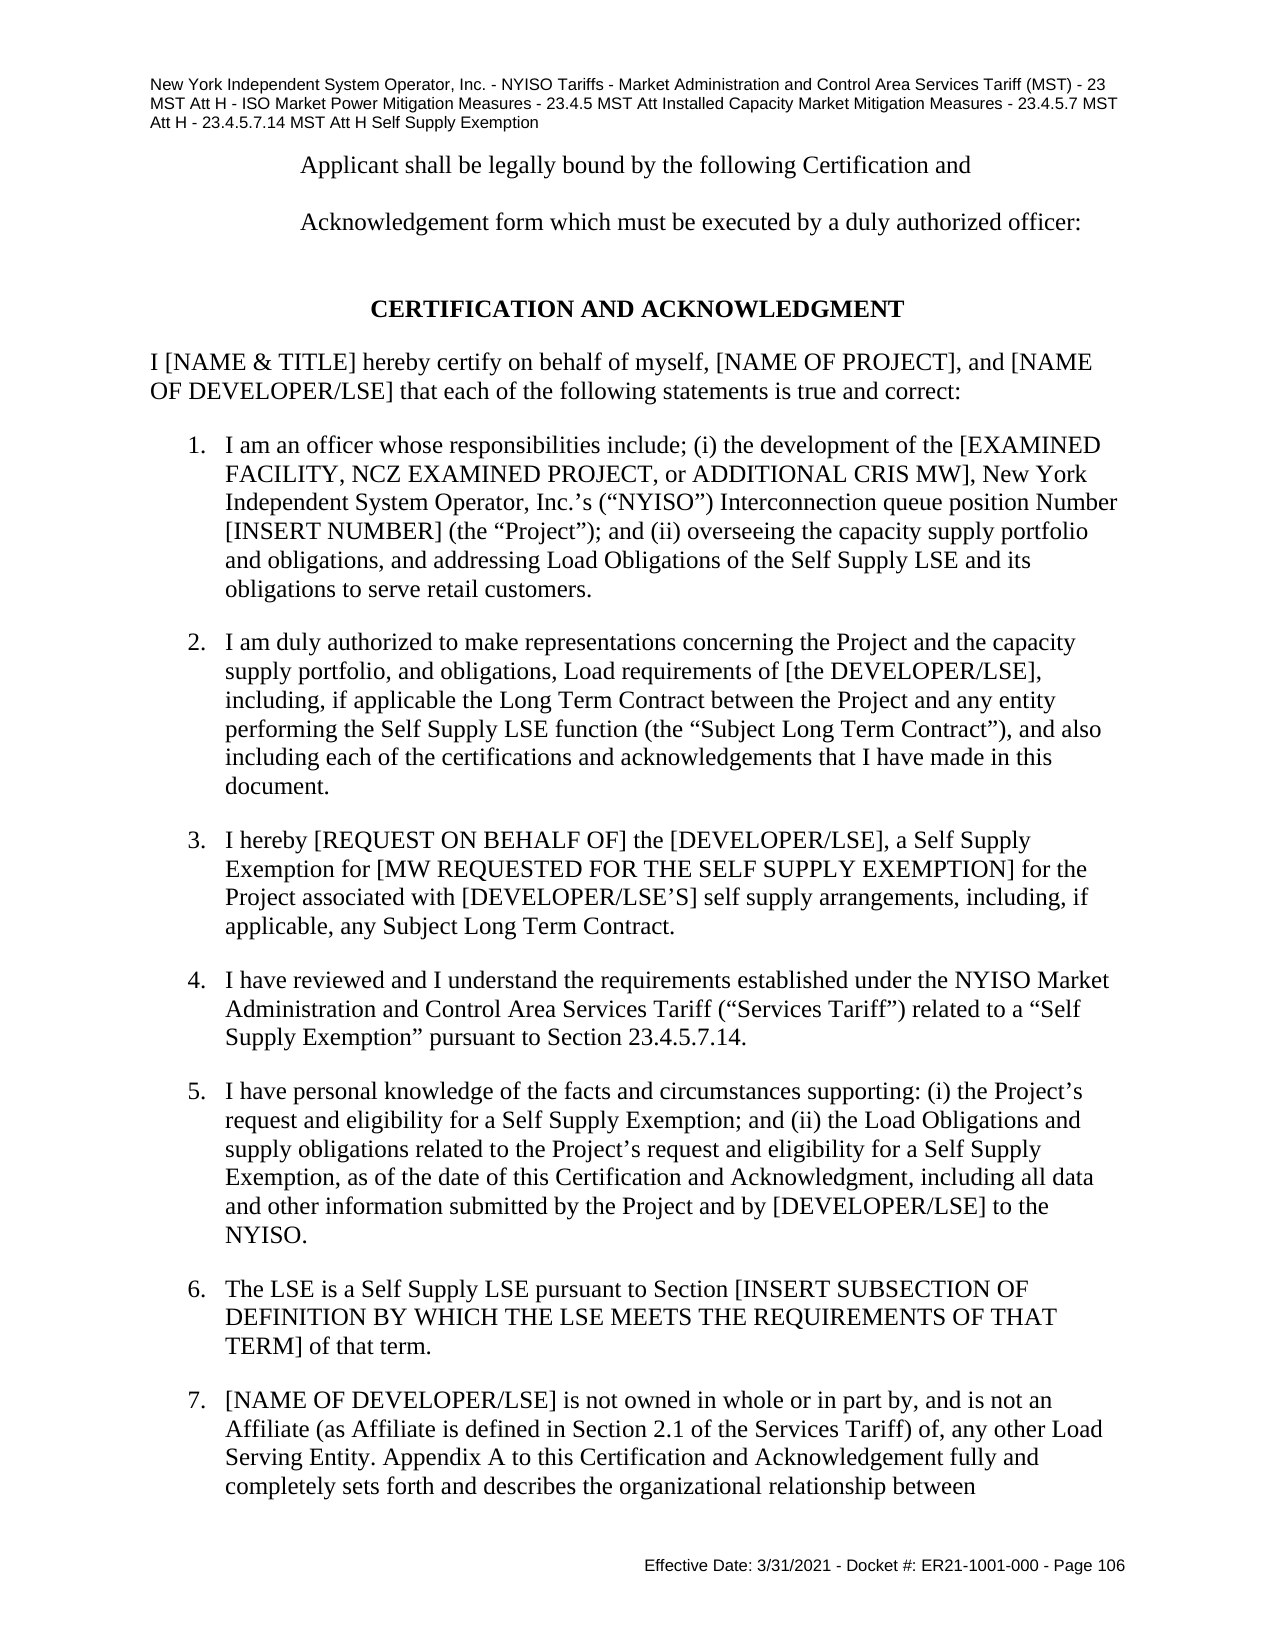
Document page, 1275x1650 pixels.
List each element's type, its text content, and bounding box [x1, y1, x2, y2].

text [187, 1385, 1125, 1500]
text 2. I am duly authorized to make representations concerning the Project and the capacity supply portfolio, and obligations, Load requirements of [the DEVELOPER/LSE], including, if applicable the Long Term Contract between the Project and any entity performing the Self Supply LSE function (the “Subject Long Term Contract”), and also including each of the certifications and acknowledgements that I have made in this document. [187, 627, 1125, 800]
text 4. I have reviewed and I understand the requirements established under the NYISO Market Administration and Control Area Services Tariff (“Services Tariff”) related to a “Self Supply Exemption” pursuant to Section 23.4.5.7.14. [187, 965, 1125, 1051]
text 1. I am an officer whose responsibilities include; (i) the development of the [EXAMINED FACILITY, NCZ EXAMINED PROJECT, or ADDITIONAL CRIS MW], New York Independent System Operator, Inc.’s (“NYISO”) Interconnection queue position Number [INSERT NUMBER] (the “Project”); and (ii) overseeing the capacity supply portfolio and obligations, and addressing Load Obligations of the Self Supply LSE and its obligations to serve retail customers. [187, 430, 1125, 602]
text 3. I hereby [REQUEST ON BEHALF OF] the [DEVELOPER/LSE], a Self Supply Exemption for [MW REQUESTED FOR THE SELF SUPPLY EXEMPTION] for the Project associated with [DEVELOPER/LSE’S] self supply arrangements, including, if applicable, any Subject Long Term Contract. [187, 825, 1125, 940]
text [225, 150, 1125, 236]
text CERTIFICATION AND ACKNOWLEDGMENT [150, 294, 1125, 322]
text 6. The LSE is a Self Supply LSE pursuant to Section [INSERT SUBSECTION OF DEFINITION BY WHICH THE LSE MEETS THE REQUIREMENTS OF THAT TERM] of that term. [187, 1274, 1125, 1360]
text I [NAME & TITLE] hereby certify on behalf of myself, [NAME OF PROJECT], and [NAME OF DEVELOPER/LSE] that each of the following statements is true and correct: [150, 347, 1125, 405]
text 5. I have personal knowledge of the facts and circumstances supporting: (i) the Project’s request and eligibility for a Self Supply Exemption; and (ii) the Load Obligations and supply obligations related to the Project’s request and eligibility for a Self Supply Exemption, as of the date of this Certification and Acknowledgment, including all data and other information submitted by the Project and by [DEVELOPER/LSE] to the NYISO. [187, 1076, 1125, 1249]
